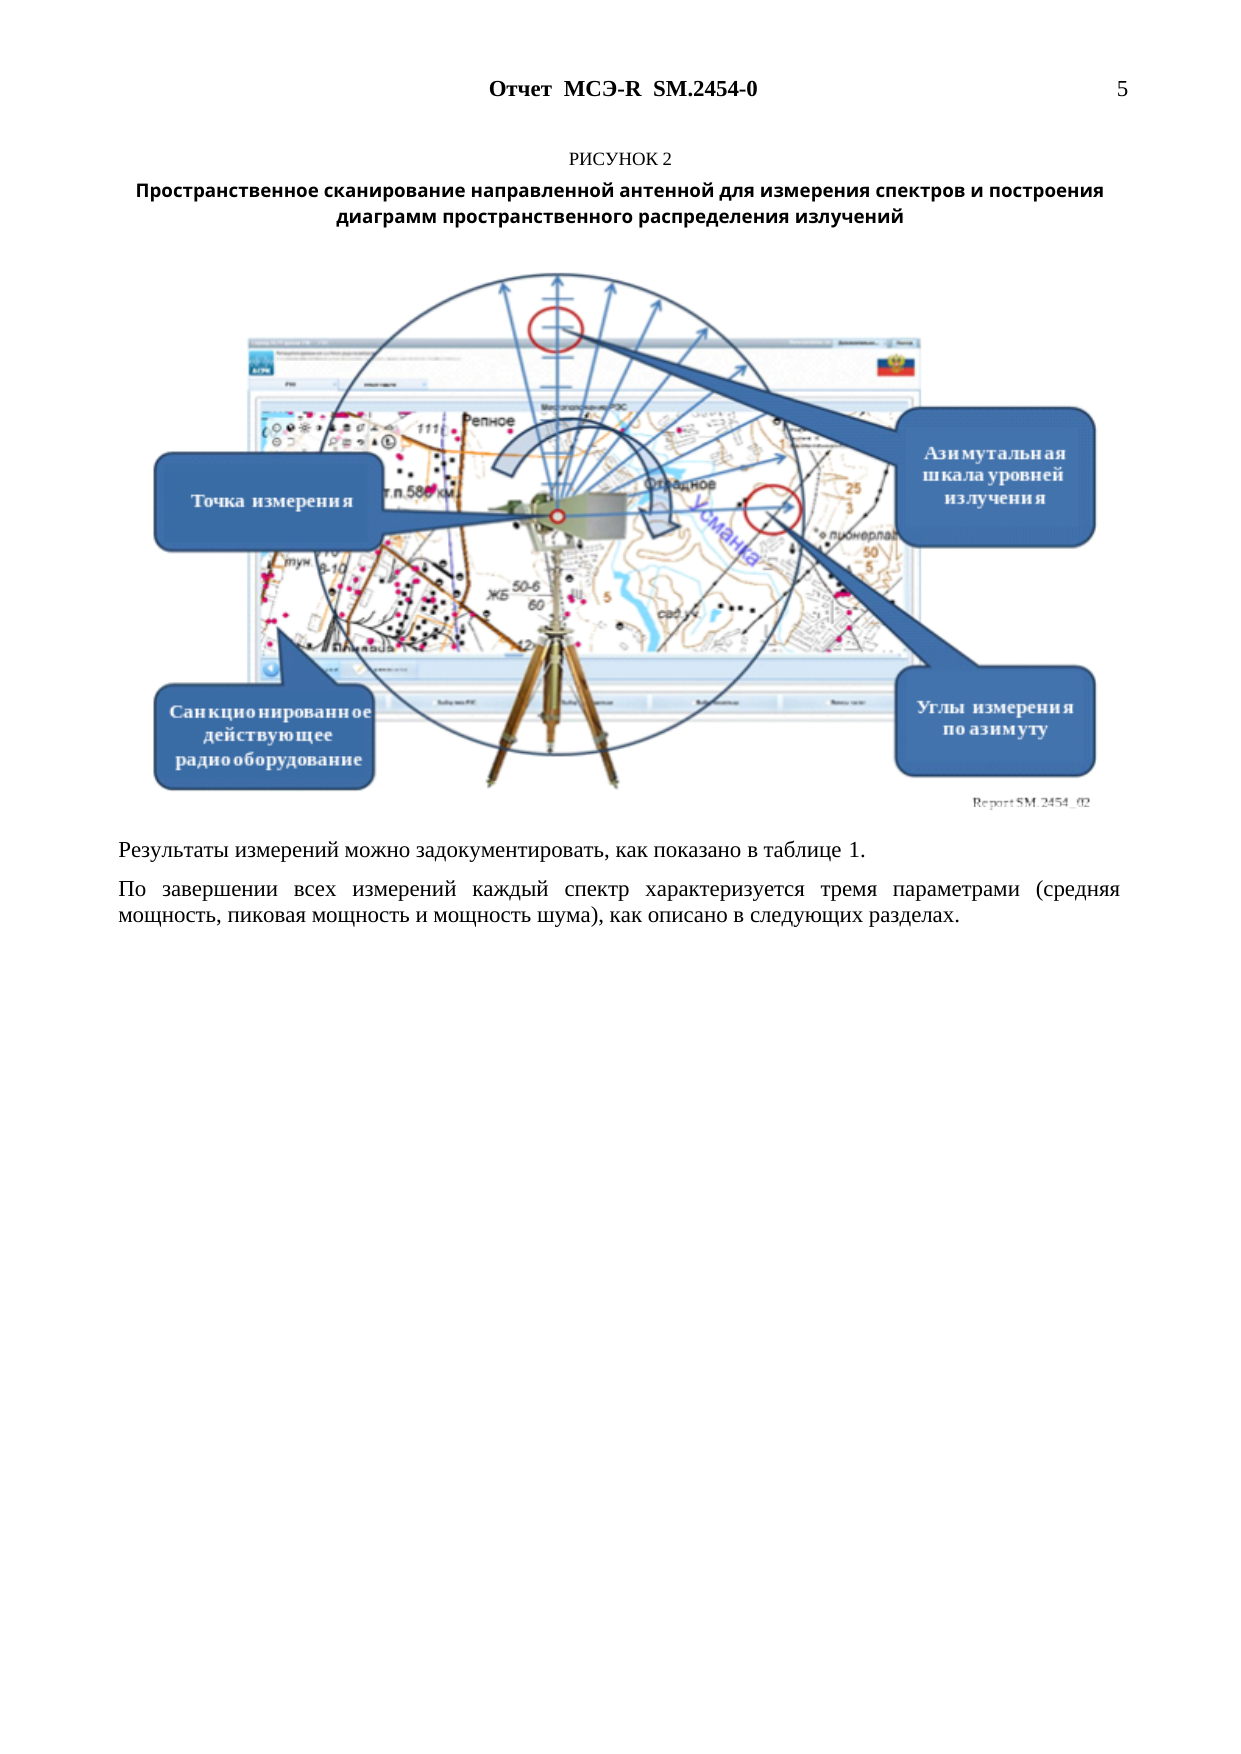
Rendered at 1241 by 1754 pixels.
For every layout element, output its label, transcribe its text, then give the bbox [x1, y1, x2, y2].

text По завершении всех измерений каждый спектр характеризуется тремя параметрами (средняя мощность, пиковая мощность и мощность шума), как описано в следующих разделах. [118, 875, 1122, 928]
text Результаты измерений можно задокументировать, как показано в таблице 1. [118, 836, 1122, 862]
title Пространственное сканирование направленной антенной для измерения спектров и построения диаграмм пространственного распределения излучений [118, 178, 1122, 229]
text РИСУНОК 2 [118, 148, 1122, 169]
